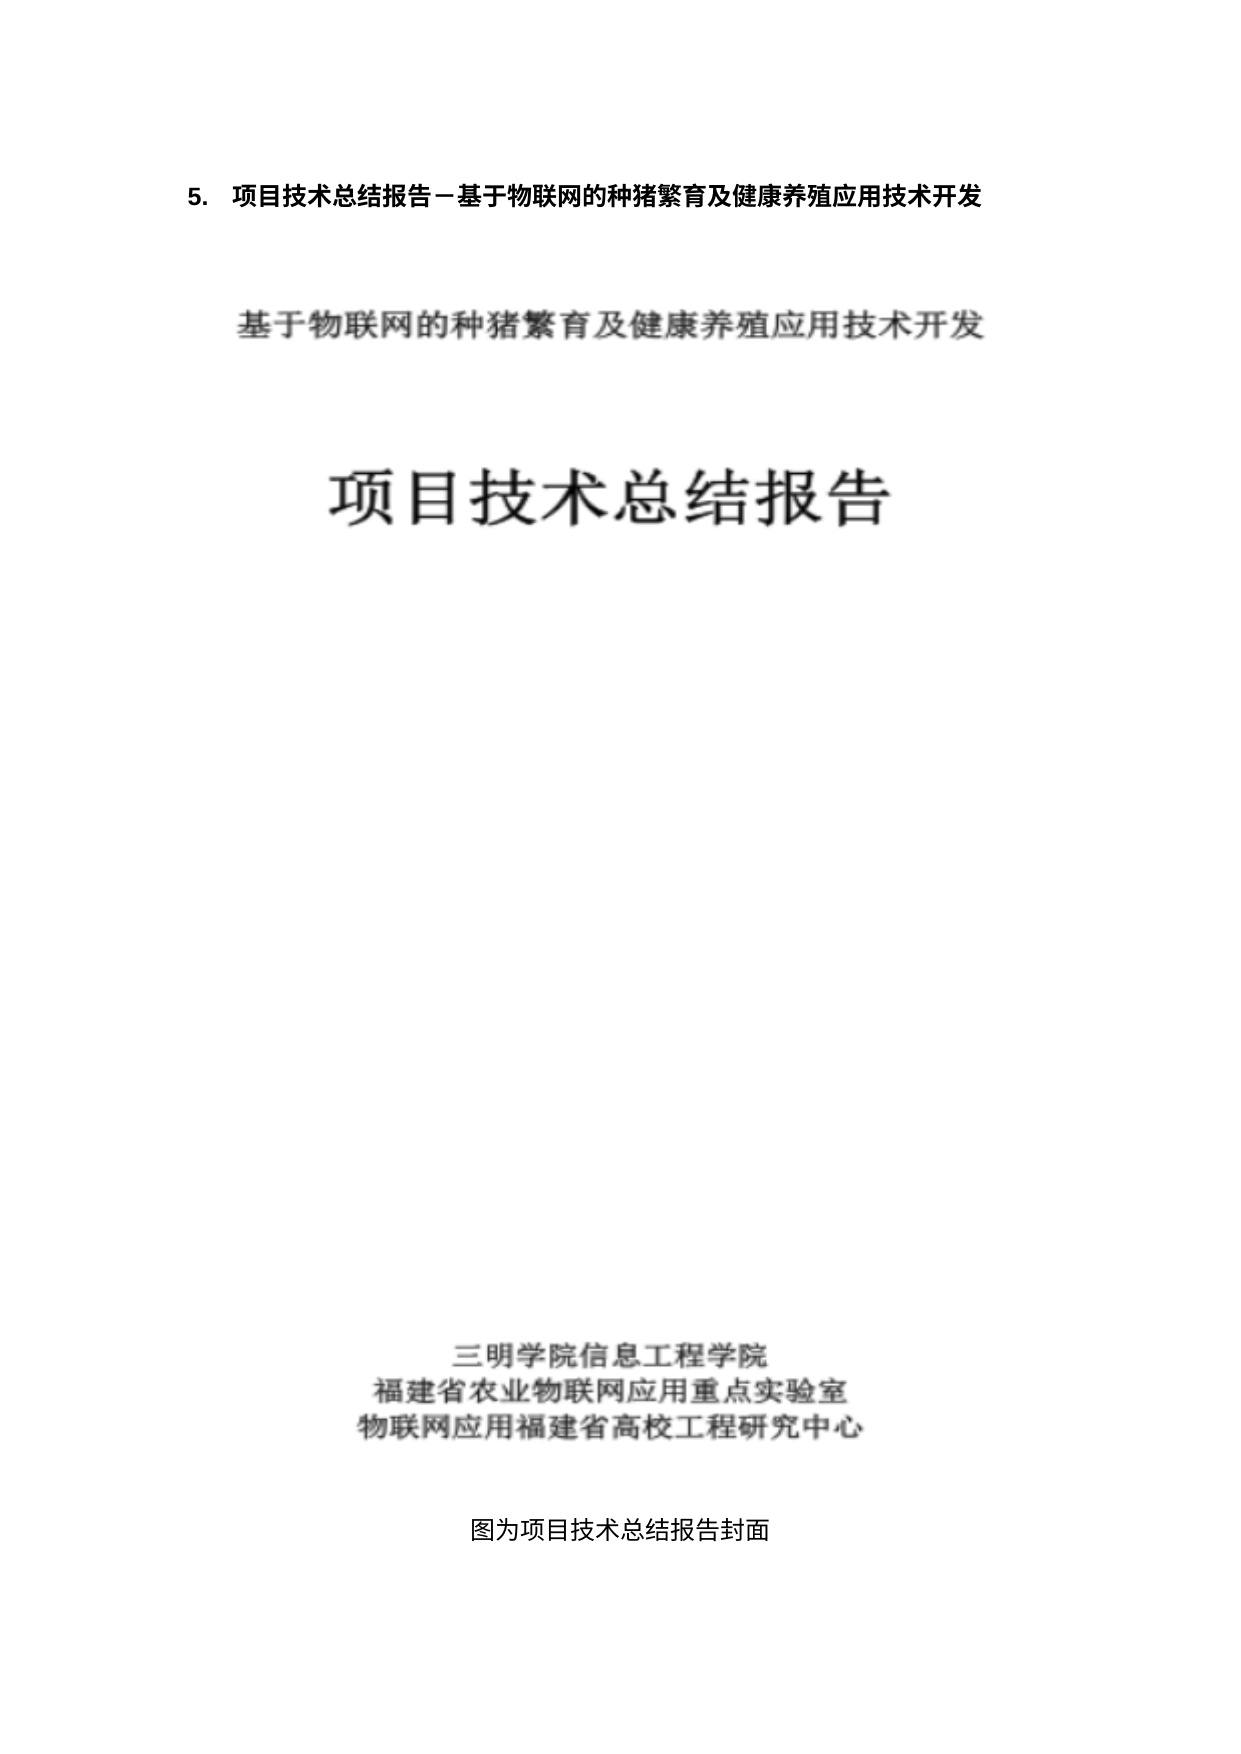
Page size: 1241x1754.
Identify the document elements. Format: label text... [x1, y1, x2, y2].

picture [187, 280, 1053, 1478]
text 图为项目技术总结报告封面 [187, 1496, 1053, 1561]
subtitle 项目技术总结报告－基于物联网的种猪繁育及健康养殖应用技术开发 [187, 162, 1053, 227]
